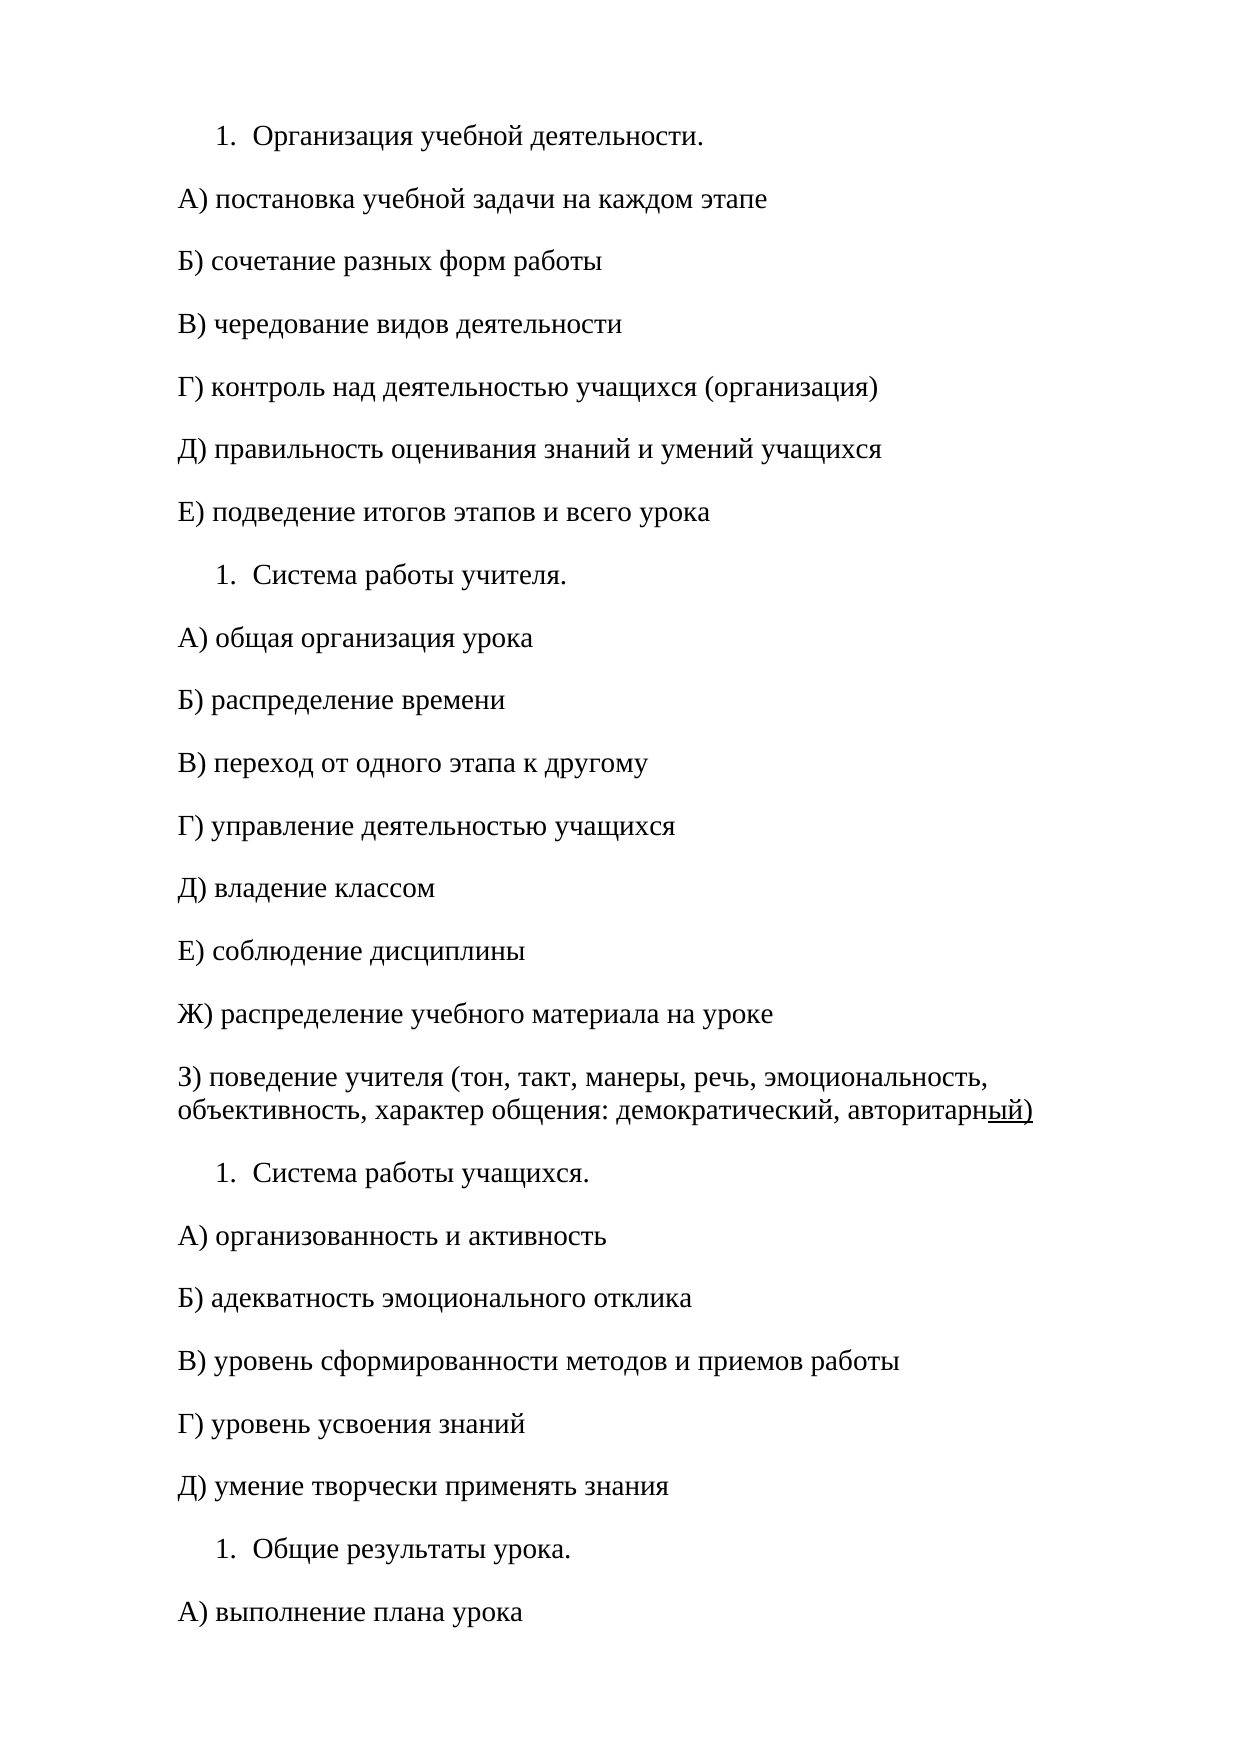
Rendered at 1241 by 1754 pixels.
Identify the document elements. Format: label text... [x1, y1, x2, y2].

text Г) контроль над деятельностью учащихся (организация) [177, 369, 1152, 402]
text Б) распределение времени [177, 682, 1152, 716]
text Б) сочетание разных форм работы [177, 243, 1152, 277]
text В) переход от одного этапа к другому [177, 745, 1152, 779]
text Ж) распределение учебного материала на уроке [177, 996, 1152, 1029]
list Система работы учащихся. [215, 1155, 1152, 1188]
text В) чередование видов деятельности [177, 306, 1152, 340]
text А) общая организация урока [177, 620, 1152, 653]
text Г) уровень усвоения знаний [177, 1406, 1152, 1439]
text Б) адекватность эмоционального отклика [177, 1280, 1152, 1314]
text В) уровень сформированности методов и приемов работы [177, 1343, 1152, 1377]
text А) организованность и активность [177, 1218, 1152, 1251]
text Д) правильность оценивания знаний и умений учащихся [177, 432, 1152, 465]
text Е) подведение итогов этапов и всего урока [177, 494, 1152, 528]
text Д) владение классом [177, 871, 1152, 904]
list Система работы учителя. [215, 557, 1152, 591]
list Общие результаты урока. [215, 1531, 1152, 1565]
list Организация учебной деятельности. [215, 118, 1152, 152]
text А) постановка учебной задачи на каждом этапе [177, 181, 1152, 214]
text А) выполнение плана урока [177, 1594, 1152, 1627]
text Д) умение творчески применять знания [177, 1468, 1152, 1502]
text Е) соблюдение дисциплины [177, 933, 1152, 967]
text З) поведение учителя (тон, такт, манеры, речь, эмоциональность, объективность, характер общения: демократический, авторитарный) [177, 1059, 1152, 1126]
text Г) управление деятельностью учащихся [177, 808, 1152, 841]
